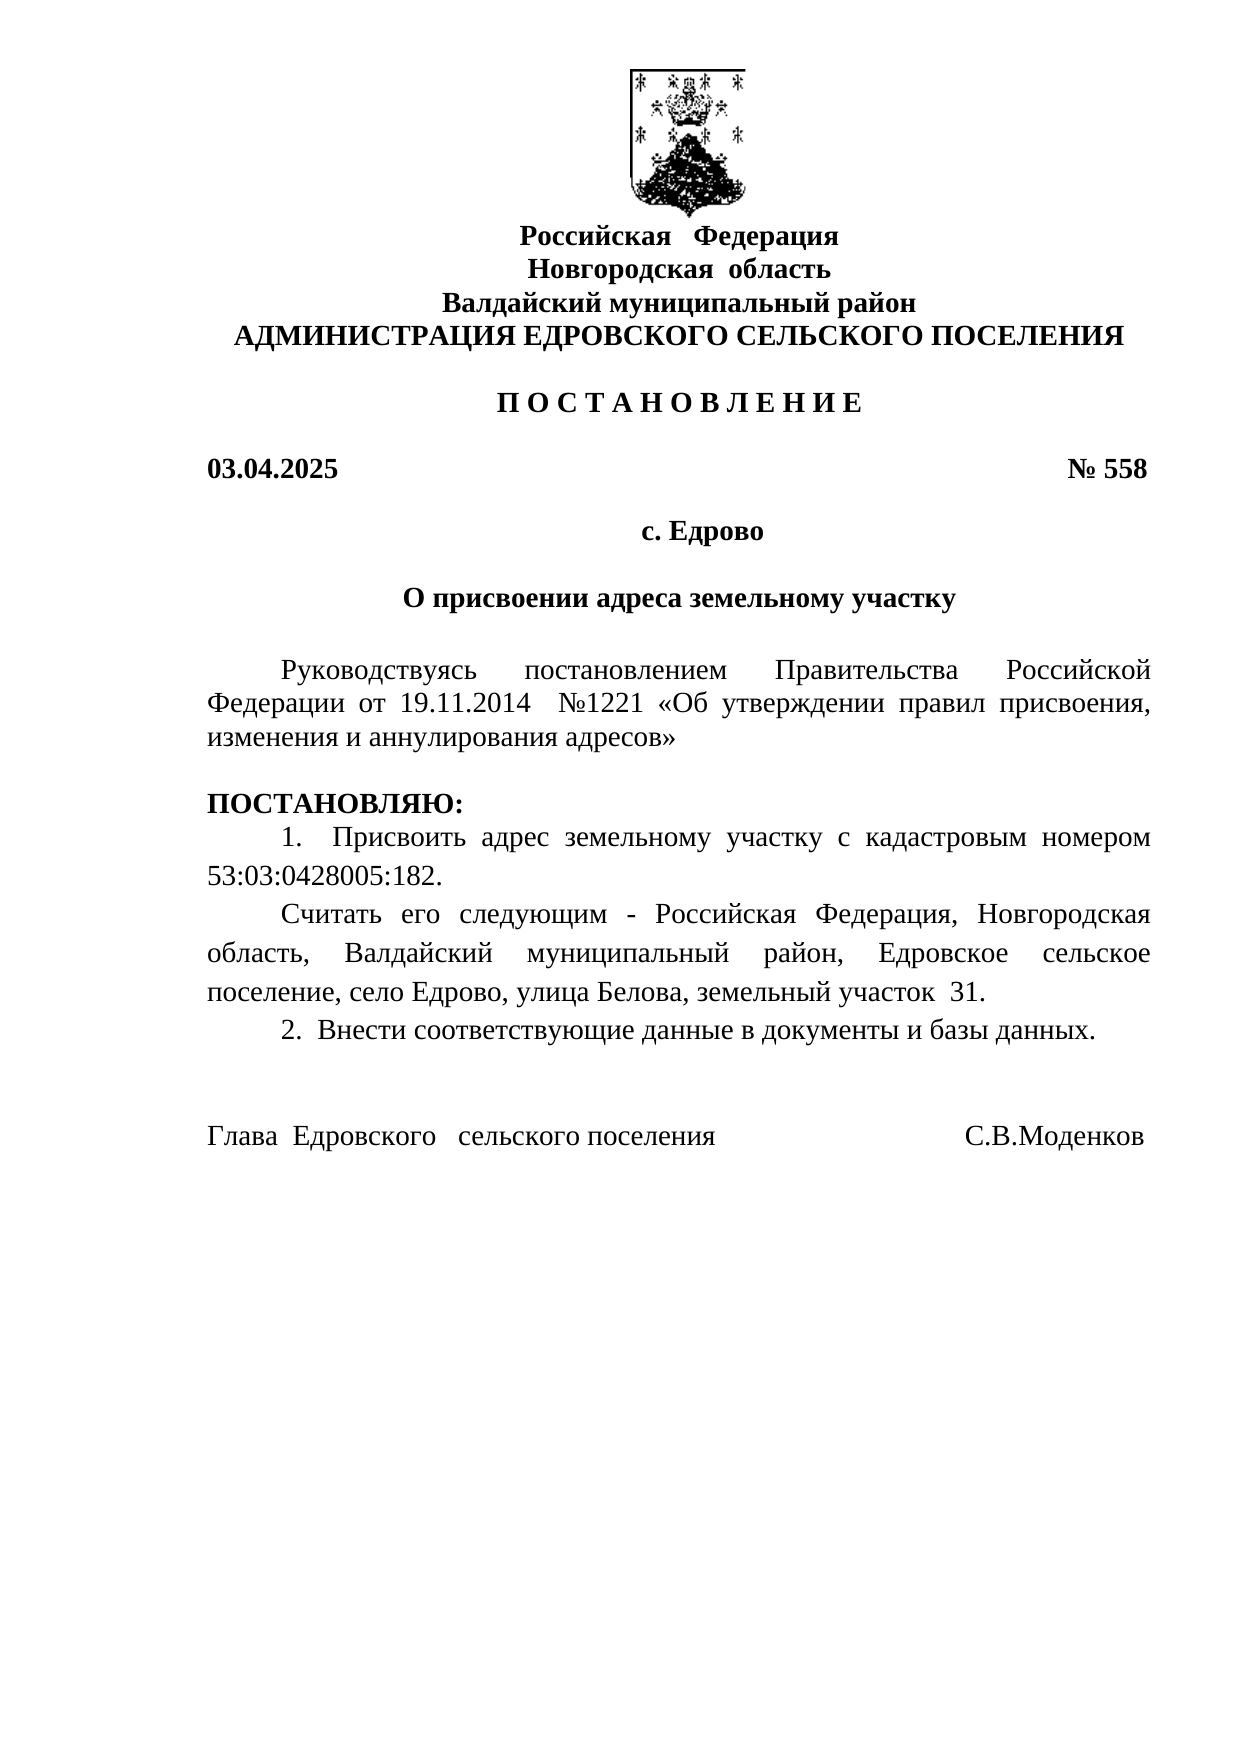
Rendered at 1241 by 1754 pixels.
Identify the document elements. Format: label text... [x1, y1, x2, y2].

text Новгородская область [207, 251, 1152, 285]
text 1. Присвоить адрес земельному участку с кадастровым номером 53:03:0428005:182. [207, 819, 1152, 892]
text Валдайский муниципальный район [207, 285, 1152, 318]
text Российская Федерация [207, 118, 1152, 251]
text ПОСТАНОВЛЯЮ: [207, 786, 1152, 819]
text 2. Внести соответствующие данные в документы и базы данных. [207, 1012, 1152, 1046]
text с. Едрово [502, 513, 1152, 546]
text О присвоении адреса земельному участку [207, 580, 1152, 613]
text Руководствуясь постановлением Правительства Российской Федерации от 19.11.2014 №1221 «Об утверждении правил присвоения, изменения и аннулирования адресов» [207, 652, 1152, 752]
text Считать его следующим - Российская Федерация, Новгородская область, Валдайский муниципальный район, Едровское сельское поселение, село Едрово, улица Белова, земельный участок 31. [207, 897, 1152, 1007]
subtitle П О С Т А Н О В Л Е Н И Е [207, 385, 1152, 419]
text АДМИНИСТРАЦИЯ ЕДРОВСКОГО СЕЛЬСКОГО ПОСЕЛЕНИЯ [207, 318, 1152, 352]
text 03.04.2025 № 558 [207, 451, 1152, 484]
text Глава Едровского сельского поселения С.В.Моденков [207, 1118, 1152, 1151]
